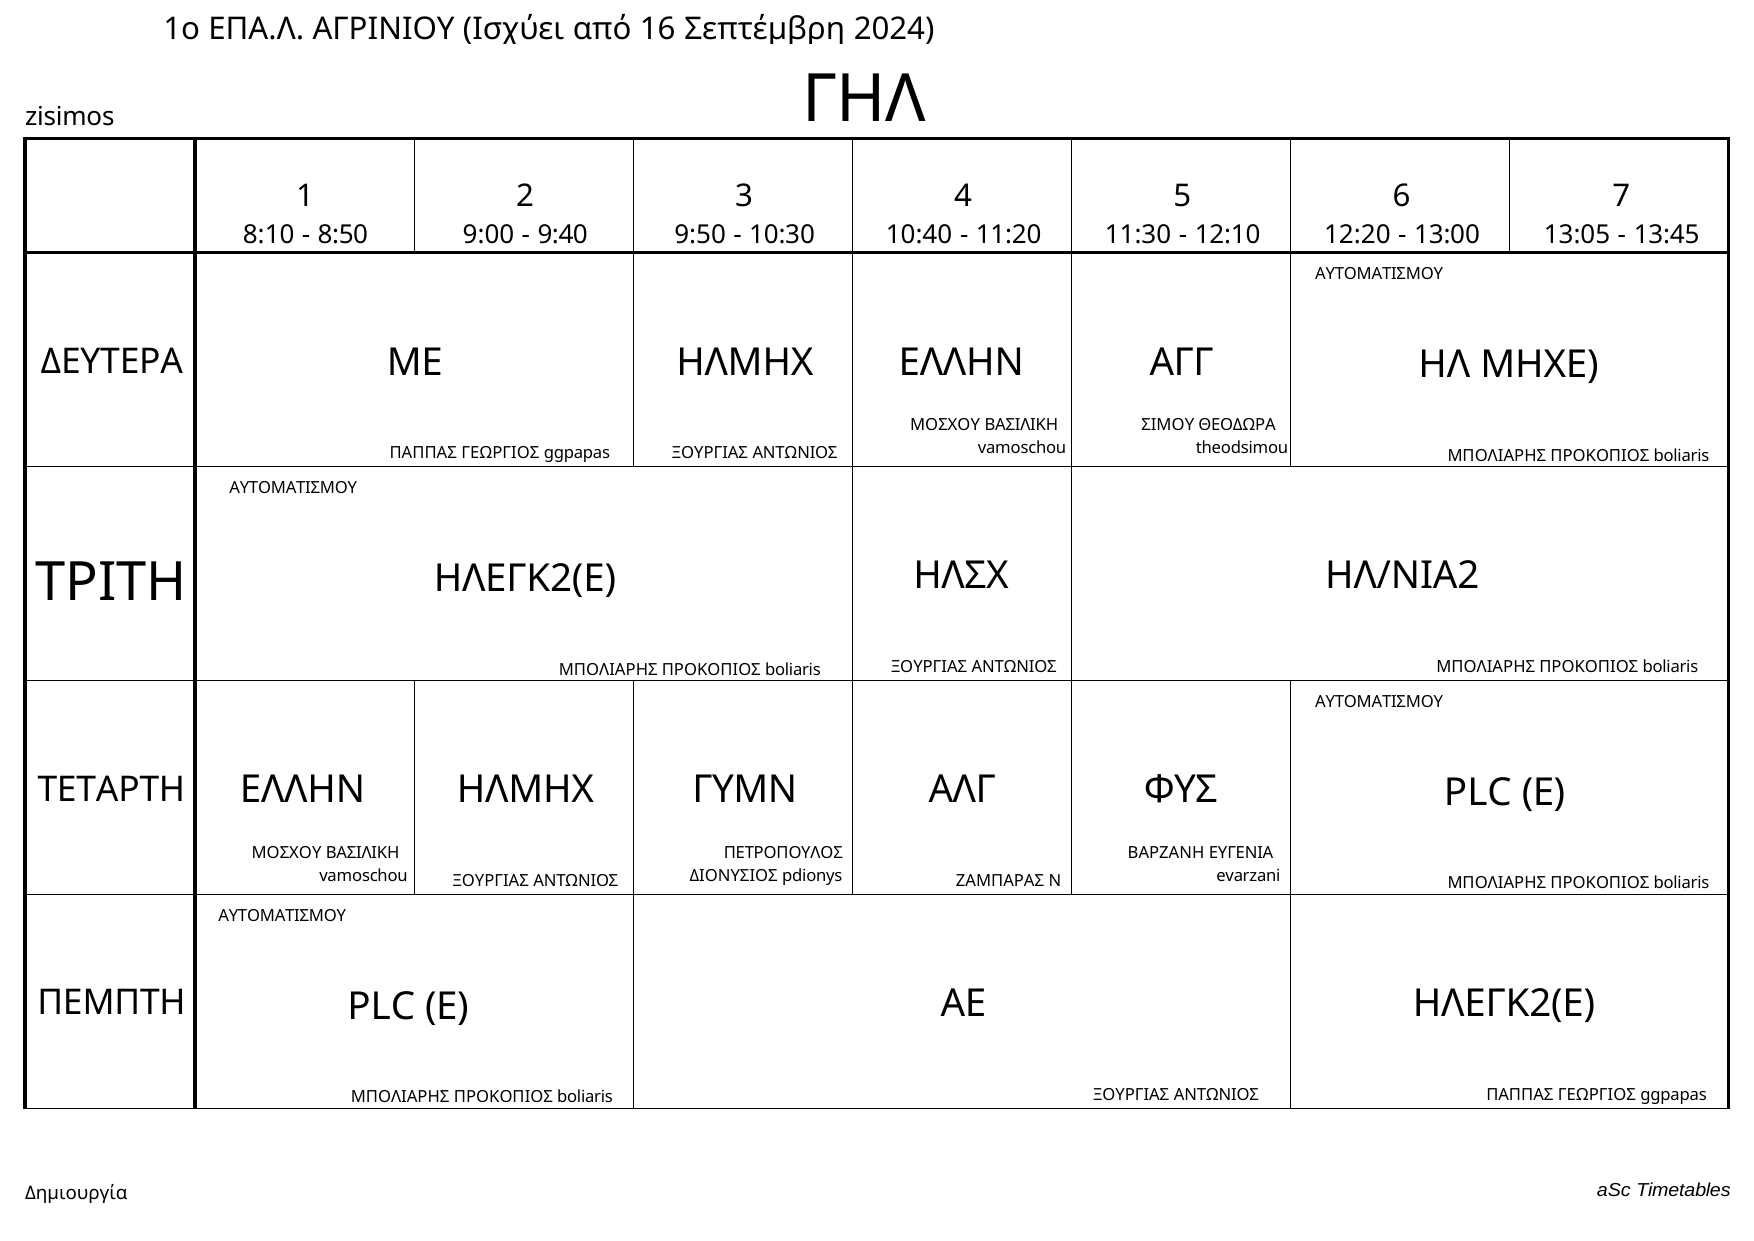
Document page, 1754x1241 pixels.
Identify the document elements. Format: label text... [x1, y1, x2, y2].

table_cell ΑΕ ΞΟΥΡΓΙΑΣ ΑΝΤΩΝΙΟΣ [634, 895, 1290, 1108]
table_cell ΑΥΤΟΜΑΤΙΣΜΟΥ PLC (E) ΜΠΟΛΙΑΡΗΣ ΠΡΟΚΟΠΙΟΣ boliaris [1291, 681, 1727, 894]
text zisimos [25, 97, 116, 133]
table_cell ΗΛΜΗΧ ΞΟΥΡΓΙΑΣ ΑΝΤΩΝΙΟΣ [415, 681, 633, 894]
text ΓΗΛ [802, 62, 1741, 137]
table_header 4 10:40 - 11:20 [853, 140, 1071, 251]
table_cell ΗΛ/ΝΙΑ2 ΜΠΟΛΙΑΡΗΣ ΠΡΟΚΟΠΙΟΣ boliaris [1072, 467, 1727, 680]
table_cell ΑΓΓ ΣΙΜΟΥ ΘΕΟΔΩΡΑ theodsimou [1072, 254, 1290, 466]
table_header 5 11:30 - 12:10 [1072, 140, 1290, 251]
table_cell ΤΕΤΑΡΤΗ [27, 681, 193, 894]
table_cell ΕΛΛΗΝ ΜΟΣΧΟΥ ΒΑΣΙΛΙΚΗ vamoschou [197, 681, 414, 894]
table_header 3 9:50 - 10:30 [634, 140, 852, 251]
table_cell ΓΥΜΝ ΠΕΤΡΟΠΟΥΛΟΣ ΔΙΟΝΥΣΙΟΣ pdionys [634, 681, 852, 894]
table_header [27, 140, 193, 251]
table_cell ΤΡΙΤΗ [27, 467, 193, 680]
table_cell ΗΛΜΗΧ ΞΟΥΡΓΙΑΣ ΑΝΤΩΝΙΟΣ [634, 254, 852, 466]
table_cell ΠΕΜΠΤΗ [27, 895, 193, 1108]
table_cell ΑΥΤΟΜΑΤΙΣΜΟΥ ΗΛ ΜΗΧΕ) ΜΠΟΛΙΑΡΗΣ ΠΡΟΚΟΠΙΟΣ boliaris [1291, 254, 1727, 466]
table_cell ΔΕΥΤΕΡΑ [27, 254, 193, 466]
table_header 2 9:00 - 9:40 [415, 140, 633, 251]
table_cell ΦΥΣ ΒΑΡΖΑΝΗ ΕΥΓΕΝΙΑ evarzani [1072, 681, 1290, 894]
table_cell ΑΥΤΟΜΑΤΙΣΜΟΥ ΗΛΕΓΚ2(Ε) ΜΠΟΛΙΑΡΗΣ ΠΡΟΚΟΠΙΟΣ boliaris [197, 467, 852, 680]
table_cell ΑΥΤΟΜΑΤΙΣΜΟΥ PLC (E) ΜΠΟΛΙΑΡΗΣ ΠΡΟΚΟΠΙΟΣ boliaris [197, 895, 633, 1108]
table_cell ΕΛΛΗΝ ΜΟΣΧΟΥ ΒΑΣΙΛΙΚΗ vamoschou [853, 254, 1071, 466]
table_cell ΑΛΓ ΖΑΜΠΑΡΑΣ Ν [853, 681, 1071, 894]
table_header 1 8:10 - 8:50 [197, 140, 414, 251]
table_cell ΗΛΕΓΚ2(Ε) ΠΑΠΠΑΣ ΓΕΩΡΓΙΟΣ ggpapas [1291, 895, 1727, 1108]
table_cell ΜΕ ΠΑΠΠΑΣ ΓΕΩΡΓΙΟΣ ggpapas [197, 254, 633, 466]
table_header 6 12:20 - 13:00 [1291, 140, 1509, 251]
table_cell ΗΛΣΧ ΞΟΥΡΓΙΑΣ ΑΝΤΩΝΙΟΣ [853, 467, 1071, 680]
table_header 7 13:05 - 13:45 [1510, 140, 1727, 251]
